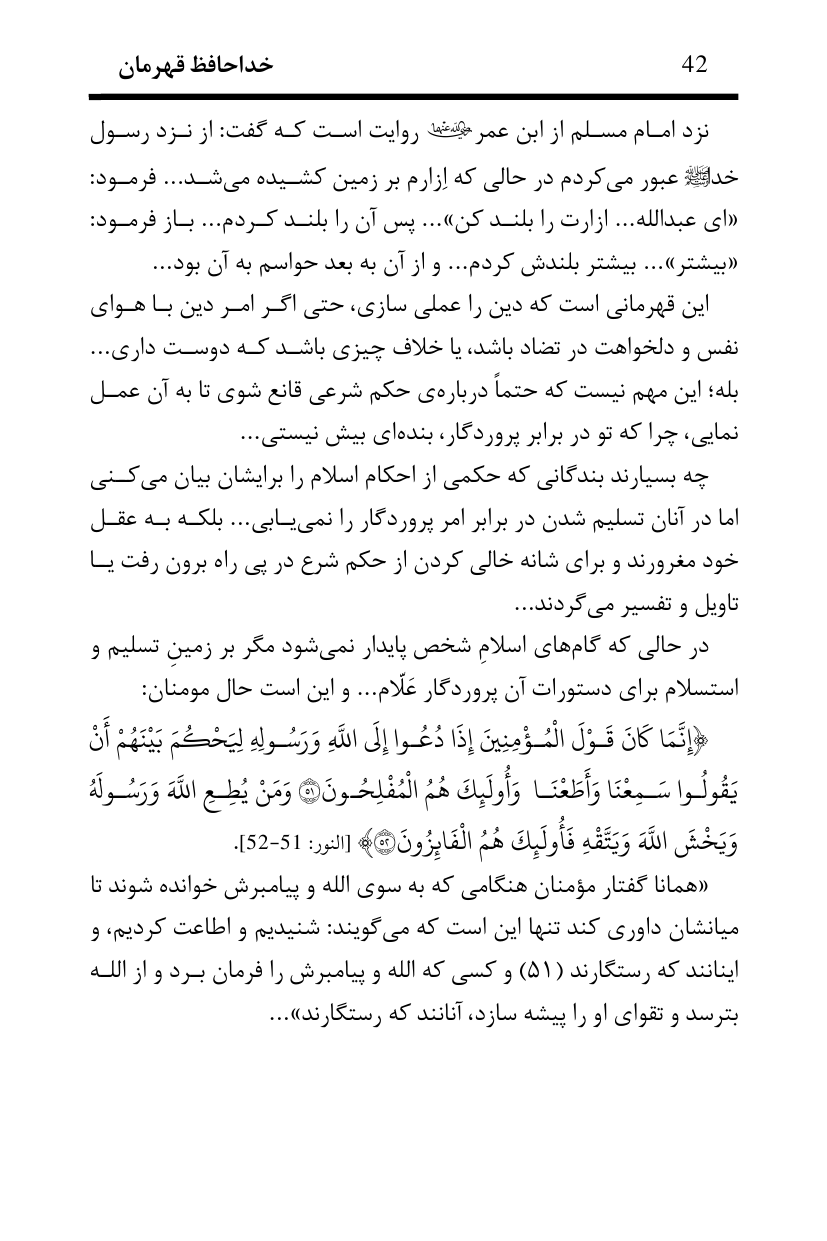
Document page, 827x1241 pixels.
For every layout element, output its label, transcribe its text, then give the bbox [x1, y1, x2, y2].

text چه بسیارند بندگانی که حکمی از احکام اسلام را برایشان بیان می‌کنی اما در آنان تسلیم شدن در برابر امر پروردگار را نمی‌یابی... بلکه به عقل خود مغرورند و برای شانه خالی کردن از حکم شرع در پی راه برون رفت یا تاویل و تفسیر می‌گردند... [89, 457, 738, 628]
text «همانا گفتار مؤمنان هنگامی که به سوی الله و پیامبرش خوانده شوند تا میانشان داوری کند تنها این است که می‌گویند: شنیدیم و اطاعت کردیم، و اینانند که رستگارند (۵۱) و کسی که الله و پیامبرش را فرمان برد و از الله بترسد و تقوای او را پیشه سازد، آنانند که رستگارند»... [89, 867, 738, 1037]
text نزد امام مسلم از ابن عمرب روایت است که گفت: از نزد رسول خداج عبور می‌کردم در حالی که اِزارم بر زمین کشیده می‌شد... فرمود: «ای عبدالله... ازارت را بلند کن»... پس آن را بلند کردم... باز فرمود: «بیشتر»... بیشتر بلندش کردم... و از آن به بعد حواسم به آن بود... [89, 109, 738, 287]
text این قهرمانی است که دین را عملی سازی، حتی اگر امر دین با هوای نفس و دلخواهت در تضاد باشد، یا خلاف چیزی باشد که دوست داری... بله؛ این مهم نیست که حتماً درباره‌ی حکم شرعی قانع شوی تا به آن عمل نمایی، چرا که تو در برابر پروردگار، بنده‌ای بیش نیستی... [89, 287, 738, 457]
text ﴿إِنَّمَا كَانَ قَوْلَ الْمُؤْمِنِينَ إِذَا دُعُوا إِلَى اللَّهِ وَرَسُولِهِ لِيَحْكُمَ بَيْنَهُمْ أَنْ يَقُولُوا سَمِعْنَا وَأَطَعْنَا وَأُولَئِكَ هُمُ الْمُفْلِحُونَ٥١ وَمَنْ يُطِعِ اللَّهَ وَرَسُولَهُ وَيَخْشَ اللَّهَ وَيَتَّقْهِ فَأُولَئِكَ هُمُ الْفَائِزُونَ٥٢﴾ [النور: 51-52]. [89, 713, 738, 867]
text در حالی که گام‌های اسلامِ شخص پایدار نمی‌شود مگر بر زمینِ تسلیم و استسلام برای دستورات آن پروردگار عَلّام... و این است حال مومنان: [89, 628, 738, 713]
